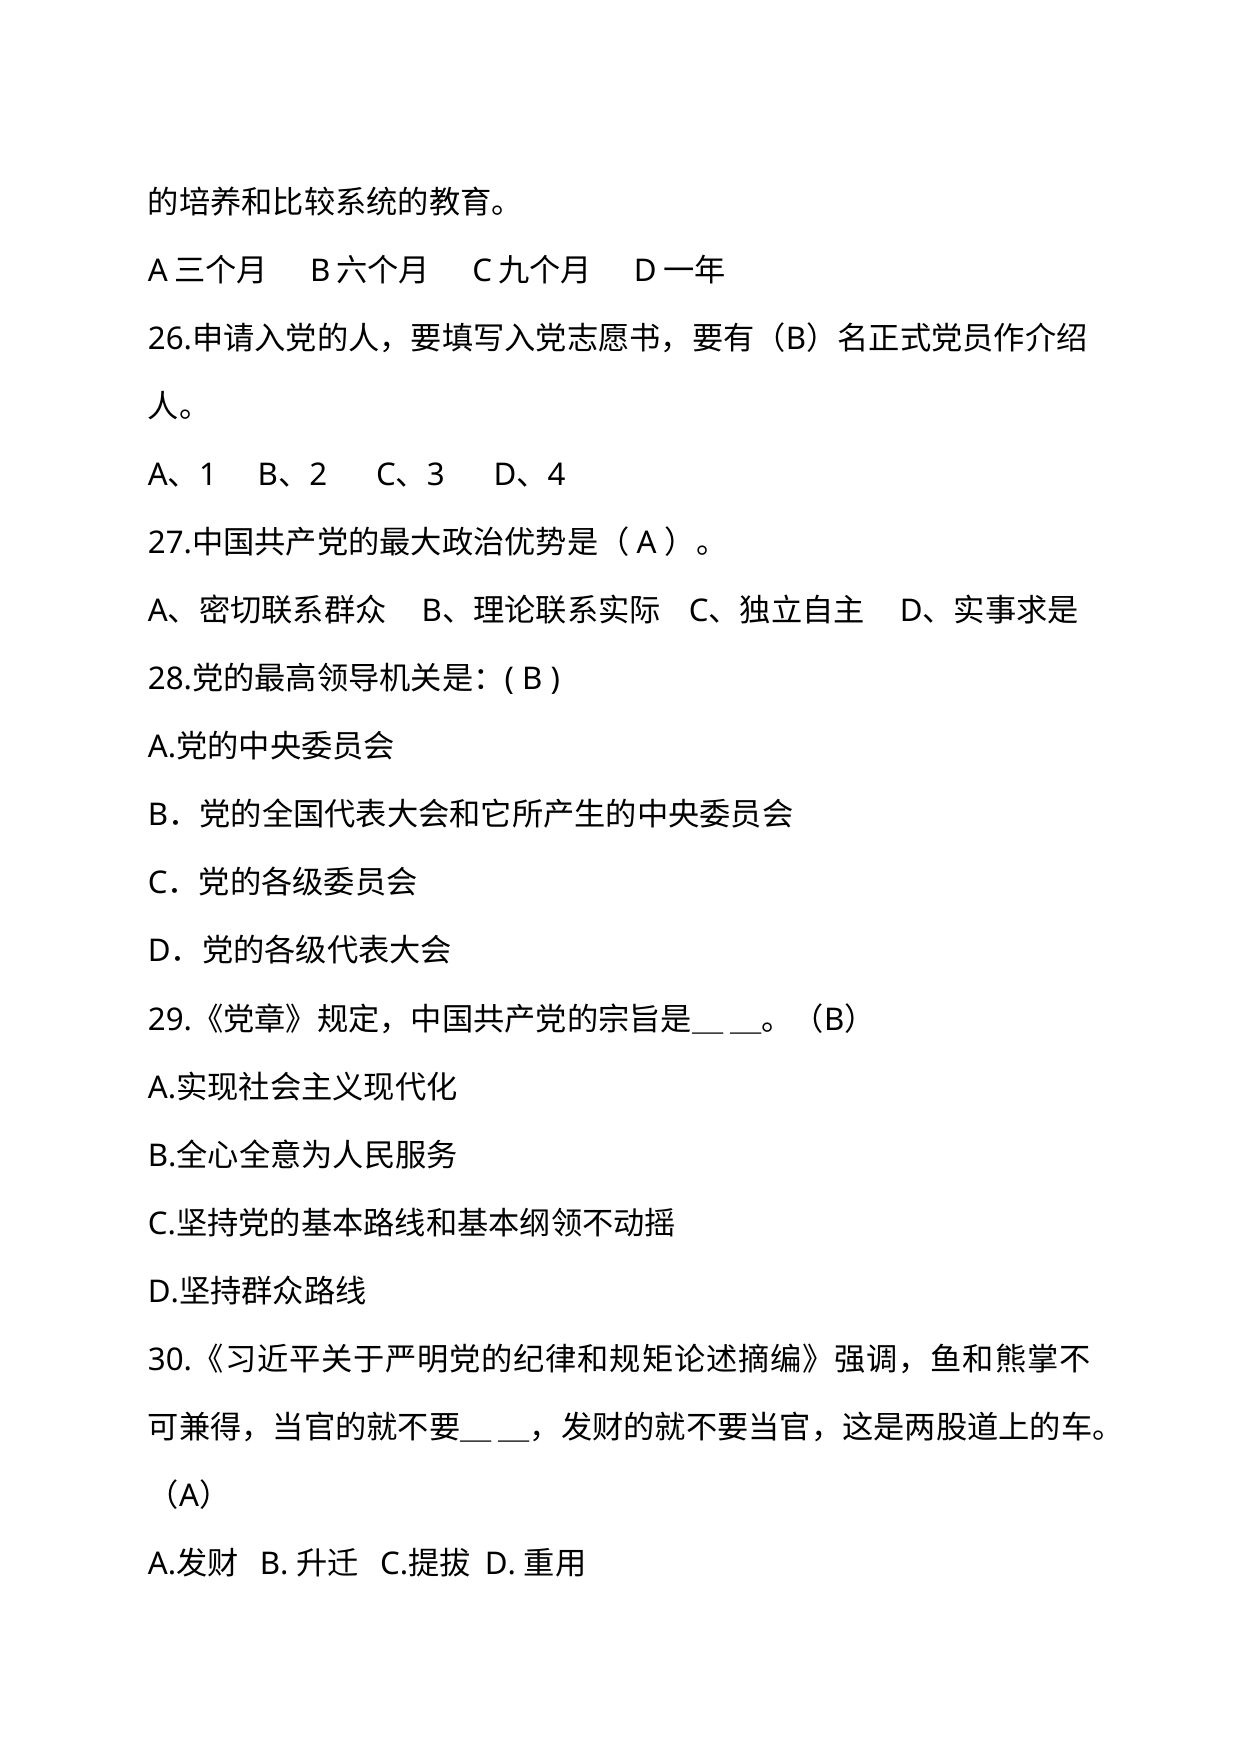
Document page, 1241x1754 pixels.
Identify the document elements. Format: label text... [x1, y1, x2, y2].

text A.发财 B. 升迁 C.提拔 D. 重用 [148, 1538, 1092, 1584]
text C.坚持党的基本路线和基本纲领不动摇 [148, 1198, 1092, 1243]
text A三个月 B六个月 C九个月 D一年 [148, 245, 1092, 290]
text A.实现社会主义现代化 [148, 1062, 1092, 1107]
text 27.中国共产党的最大政治优势是（ A ）。 A、密切联系群众 B、理论联系实际 C、独立自主 D、实事求是 28.党的最高领导机关是：( B ) [148, 517, 1092, 698]
text D.坚持群众路线 [148, 1266, 1092, 1312]
text A、1 B、2 C、3 D、4 [148, 449, 1092, 494]
text B.全心全意为人民服务 [148, 1130, 1092, 1175]
text 30.《习近平关于严明党的纪律和规矩论述摘编》强调，鱼和熊掌不可兼得，当官的就不要＿ ＿，发财的就不要当官，这是两股道上的车。（A） [148, 1334, 1092, 1516]
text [148, 177, 1092, 222]
text B．党的全国代表大会和它所产生的中央委员会 [148, 789, 1092, 835]
text D．党的各级代表大会 [148, 926, 1092, 971]
text 26.申请入党的人，要填写入党志愿书，要有（B）名正式党员作介绍人。 [148, 313, 1092, 426]
text 29.《党章》规定，中国共产党的宗旨是＿ ＿。（B） [148, 994, 1092, 1039]
text C．党的各级委员会 [148, 857, 1092, 903]
text A.党的中央委员会 [148, 721, 1092, 767]
